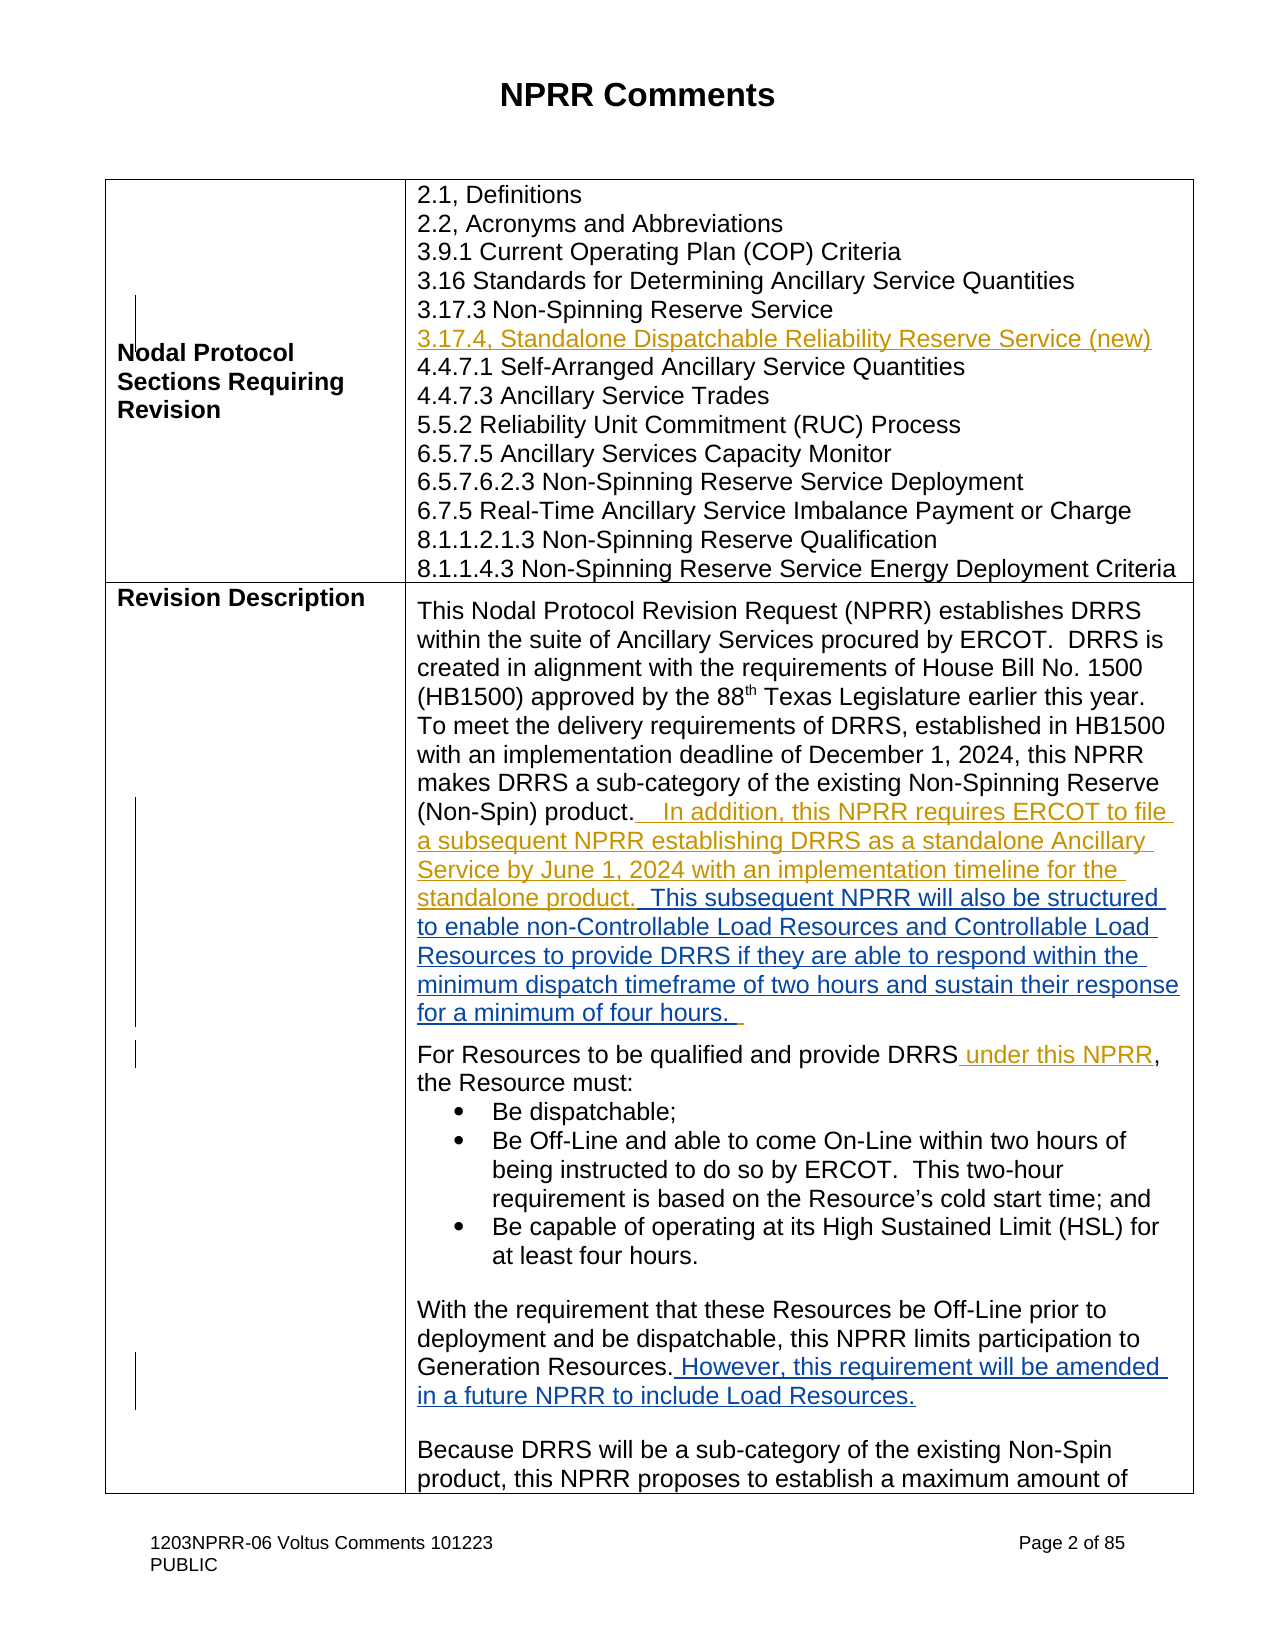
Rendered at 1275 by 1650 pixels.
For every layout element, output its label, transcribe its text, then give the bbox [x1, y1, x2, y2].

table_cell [406, 583, 1193, 1492]
table_header Nodal Protocol Sections Requiring Revision [106, 180, 405, 582]
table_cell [106, 583, 405, 1492]
table_header 2.1, Definitions 2.2, Acronyms and Abbreviations 3.9.1 Current Operating Plan (COP) Criteria 3.16 Standards for Determining Ancillary Service Quantities 3.17.3 Non-Spinning Reserve Service 4.4.7.1 Self-Arranged Ancillary Service Quantities 4.4.7.3 Ancillary Service Trades 5.5.2 Reliability Unit Commitment (RUC) Process 6.5.7.5 Ancillary Services Capacity Monitor 6.5.7.6.2.3 Non-Spinning Reserve Service Deployment 6.7.5 Real-Time Ancillary Service Imbalance Payment or Charge 8.1.1.2.1.3 Non-Spinning Reserve Qualification 8.1.1.4.3 Non-Spinning Reserve Service Energy Deployment Criteria [406, 180, 1193, 582]
